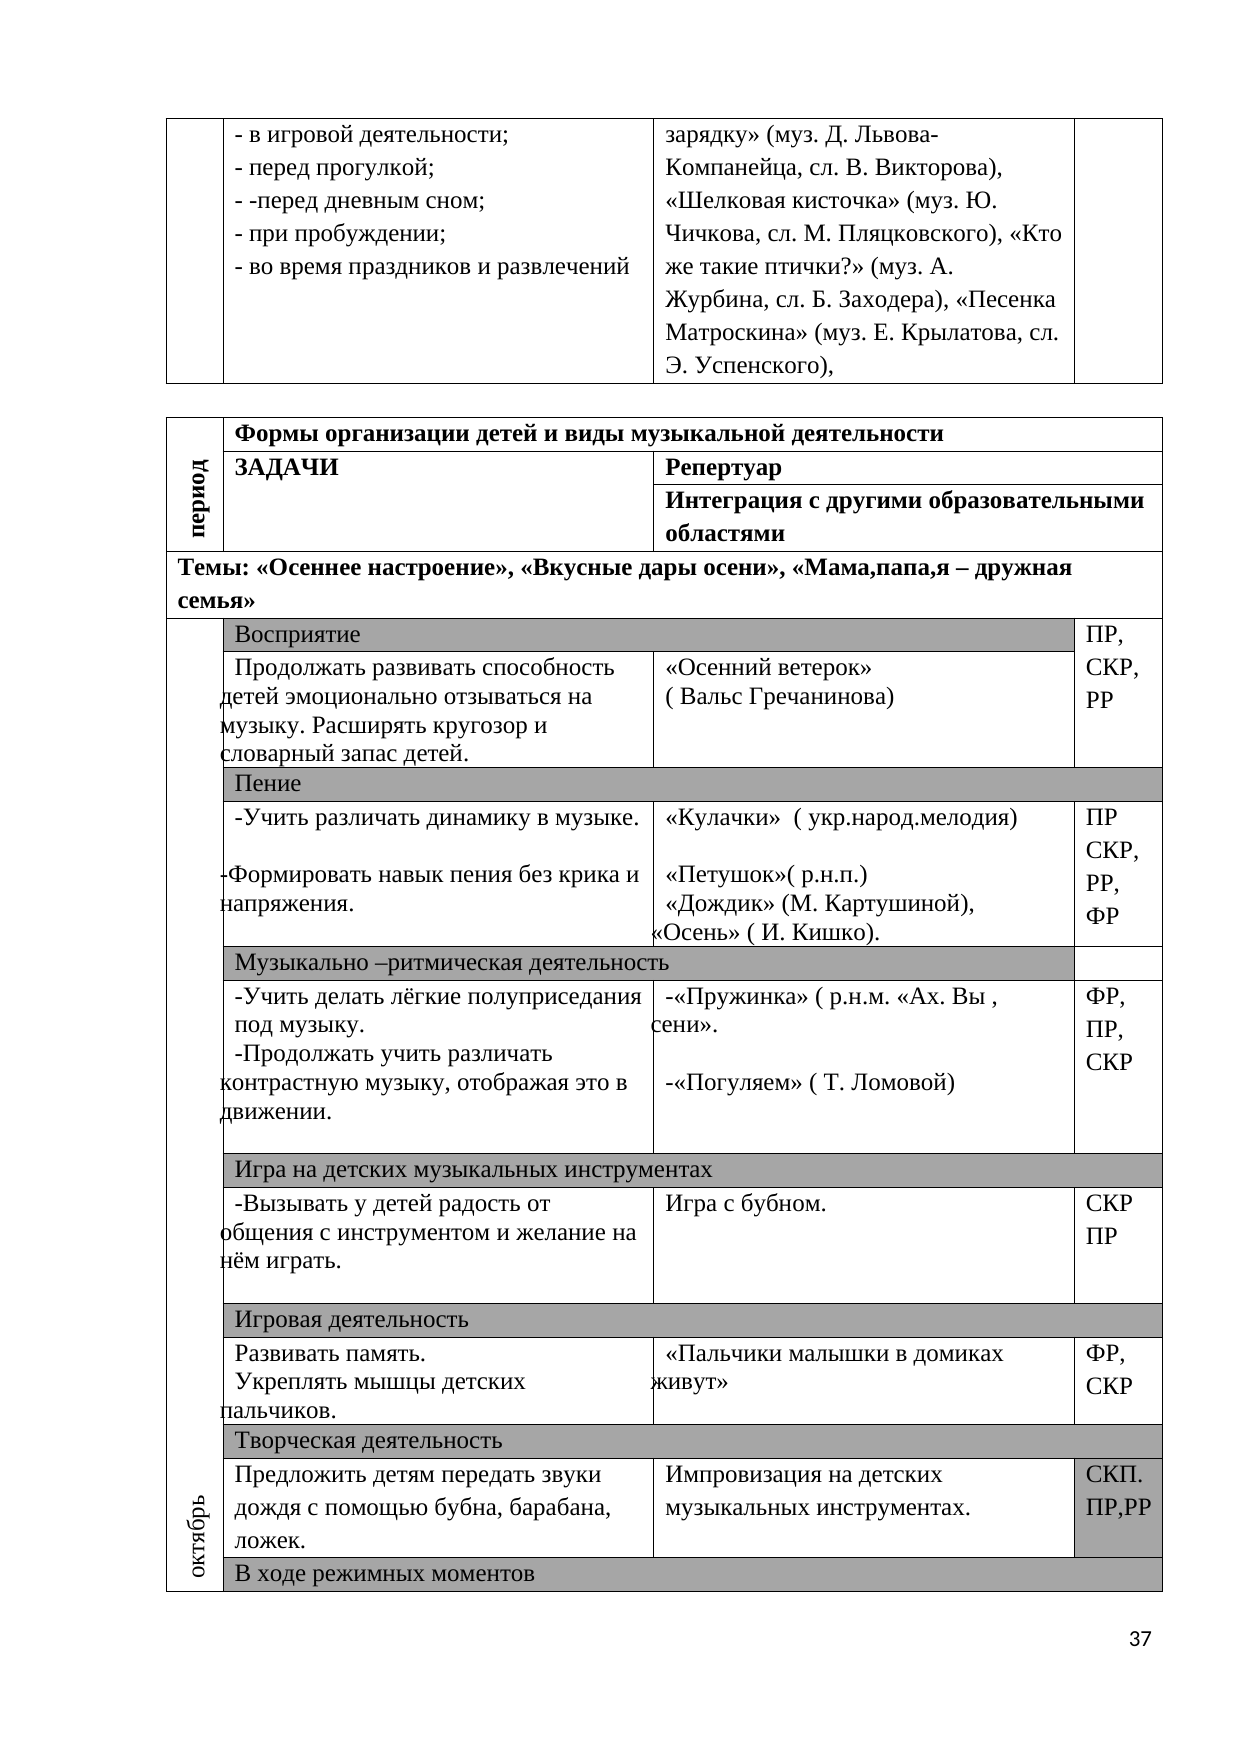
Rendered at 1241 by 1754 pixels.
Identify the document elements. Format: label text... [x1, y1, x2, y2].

table_cell [1075, 947, 1162, 980]
table_cell «Кулачки» ( укр.народ.мелодия) «Петушок»( р.н.п.) «Дождик» (М. Картушиной), «Осень» ( И. Кишко). [654, 802, 1074, 946]
table_cell СКП. ПР,РР [1075, 1459, 1162, 1557]
table_cell [1075, 119, 1162, 383]
table_cell Темы: «Осеннее настроение», «Вкусные дары осени», «Мама,папа,я – дружная семья» [167, 552, 1162, 618]
table_cell Интеграция с другими образовательными областями [654, 485, 1162, 551]
table_cell ЗАДАЧИ [224, 452, 653, 551]
table_cell Игровая деятельность [224, 1304, 1162, 1337]
table_cell Игра с бубном. [654, 1188, 1074, 1303]
table_cell «Пальчики малышки в домиках живут» [654, 1338, 1074, 1424]
table_cell Восприятие [224, 619, 1074, 651]
table_cell ФР, СКР [1075, 1338, 1162, 1424]
table_cell -Вызывать у детей радость от общения с инструментом и желание на нём играть. [224, 1188, 653, 1303]
table_cell Творческая деятельность [224, 1425, 1162, 1458]
table_cell В ходе режимных моментов [224, 1558, 1162, 1591]
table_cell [654, 119, 1074, 383]
table_cell Развивать память. Укреплять мышцы детских пальчиков. [224, 1338, 653, 1424]
table_cell -«Пружинка» ( р.н.м. «Ах. Вы , сени». -«Погуляем» ( Т. Ломовой) [654, 981, 1074, 1153]
table_header Формы организации детей и виды музыкальной деятельности [224, 418, 1162, 451]
table_cell Предложить детям передать звуки дождя с помощью бубна, барабана, ложек. [224, 1459, 653, 1557]
table_header период [167, 418, 223, 551]
table_cell Импровизация на детских музыкальных инструментах. [654, 1459, 1074, 1557]
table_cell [224, 119, 653, 383]
table_cell ПР, СКР, РР [1075, 619, 1162, 767]
table_cell октябрь [167, 619, 223, 1591]
table_cell ФР, ПР, СКР [1075, 981, 1162, 1153]
table_cell СКР ПР [1075, 1188, 1162, 1303]
table_cell «Осенний ветерок» ( Вальс Гречанинова) [654, 652, 1074, 767]
table_cell Репертуар [654, 452, 1162, 484]
table_cell -Учить делать лёгкие полуприседания под музыку. -Продолжать учить различать контрастную музыку, отображая это в движении. [224, 981, 653, 1153]
table_cell Музыкально –ритмическая деятельность [224, 947, 1074, 980]
table_cell Пение [224, 768, 1162, 801]
table_cell ПР СКР, РР, ФР [1075, 802, 1162, 946]
table_cell Игра на детских музыкальных инструментах [224, 1154, 1162, 1187]
table_cell -Учить различать динамику в музыке. -Формировать навык пения без крика и напряжения. [224, 802, 653, 946]
table_cell Продолжать развивать способность детей эмоционально отзываться на музыку. Расширять кругозор и словарный запас детей. [224, 652, 653, 767]
